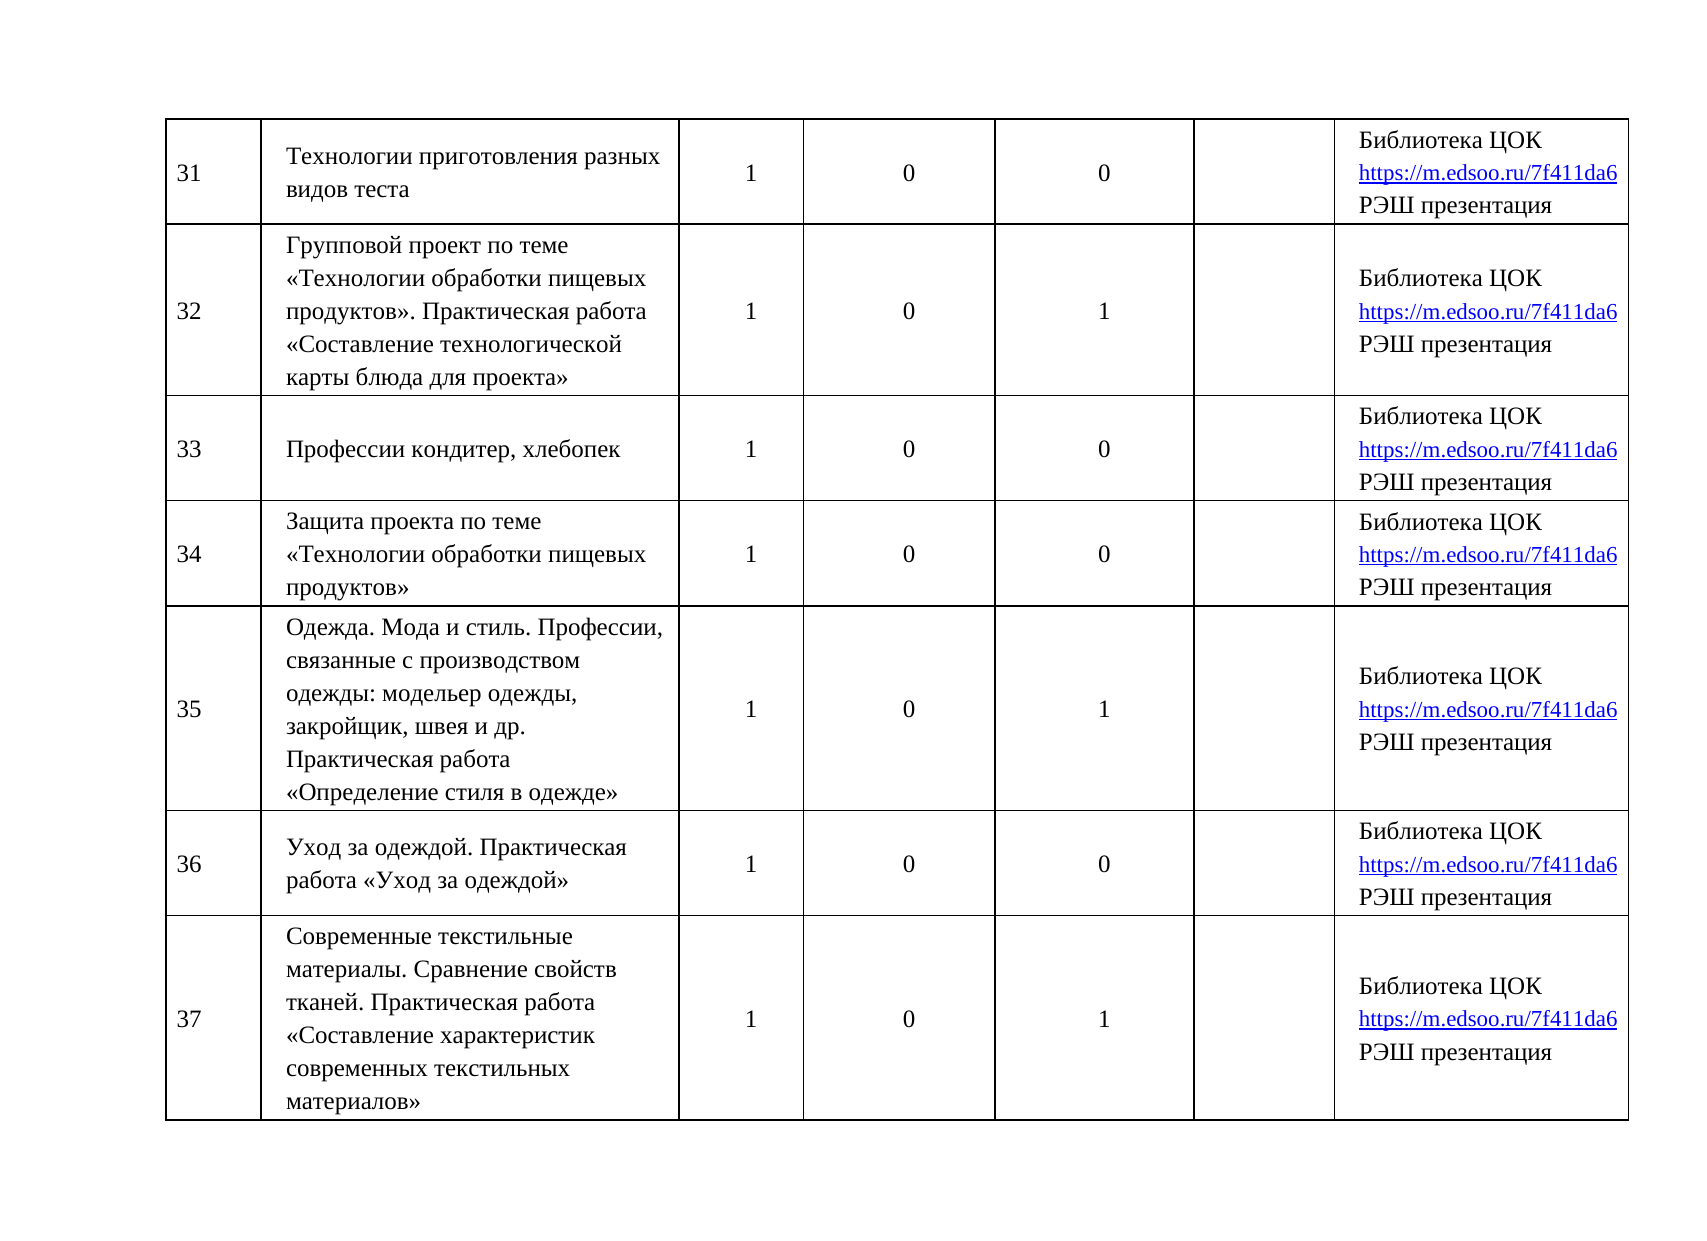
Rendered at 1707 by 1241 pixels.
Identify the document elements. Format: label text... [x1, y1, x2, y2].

table_cell 1 [680, 811, 803, 914]
table_cell 0 [996, 501, 1193, 605]
table_cell Профессии кондитер, хлебопек [262, 396, 678, 499]
table_cell Одежда. Мода и стиль. Профессии, связанные с производством одежды: модельер одежды, закройщик, швея и др. Практическая работа «Определение стиля в одежде» [262, 607, 678, 809]
table_cell 0 [804, 120, 994, 223]
table_cell [1195, 811, 1334, 914]
table_cell 36 [167, 811, 260, 914]
table_cell 0 [996, 120, 1193, 223]
table_cell 1 [680, 225, 803, 394]
table_cell Групповой проект по теме «Технологии обработки пищевых продуктов». Практическая работа «Составление технологической карты блюда для проекта» [262, 225, 678, 394]
table_cell Современные текстильные материалы. Сравнение свойств тканей. Практическая работа «Составление характеристик современных текстильных материалов» [262, 916, 678, 1119]
table_cell [1195, 225, 1334, 394]
table_cell [1195, 607, 1334, 809]
table_cell 1 [680, 396, 803, 499]
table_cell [1335, 916, 1628, 1119]
table_cell 0 [996, 396, 1193, 499]
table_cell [1335, 120, 1628, 223]
table_cell 0 [996, 811, 1193, 914]
table_cell 32 [167, 225, 260, 394]
table_cell Библиотека ЦОК https://m.edsoo.ru/7f411da6 РЭШ презентация [1335, 607, 1628, 809]
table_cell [1335, 225, 1628, 394]
table_cell 37 [167, 916, 260, 1119]
table_cell 1 [680, 120, 803, 223]
table_cell 34 [167, 501, 260, 605]
table_cell 1 [680, 916, 803, 1119]
table_cell 31 [167, 120, 260, 223]
table_cell 35 [167, 607, 260, 809]
table_cell 0 [804, 225, 994, 394]
table_cell Уход за одеждой. Практическая работа «Уход за одеждой» [262, 811, 678, 914]
table_cell Библиотека ЦОК https://m.edsoo.ru/7f411da6 РЭШ презентация [1335, 501, 1628, 605]
table_cell 0 [804, 501, 994, 605]
table_cell [1195, 501, 1334, 605]
table_cell Защита проекта по теме «Технологии обработки пищевых продуктов» [262, 501, 678, 605]
table_cell [1195, 396, 1334, 499]
table_cell 1 [996, 916, 1193, 1119]
table_cell 0 [804, 607, 994, 809]
table_cell 1 [996, 607, 1193, 809]
table_cell 0 [804, 916, 994, 1119]
table_cell 0 [804, 396, 994, 499]
table_cell 33 [167, 396, 260, 499]
table_cell [1195, 916, 1334, 1119]
table_cell 0 [804, 811, 994, 914]
table_cell Библиотека ЦОК https://m.edsoo.ru/7f411da6 РЭШ презентация [1335, 396, 1628, 499]
table_cell [1195, 120, 1334, 223]
table_cell Технологии приготовления разных видов теста [262, 120, 678, 223]
table_cell 1 [680, 607, 803, 809]
table_cell 1 [996, 225, 1193, 394]
table_cell Библиотека ЦОК https://m.edsoo.ru/7f411da6 РЭШ презентация [1335, 811, 1628, 914]
table_cell 1 [680, 501, 803, 605]
